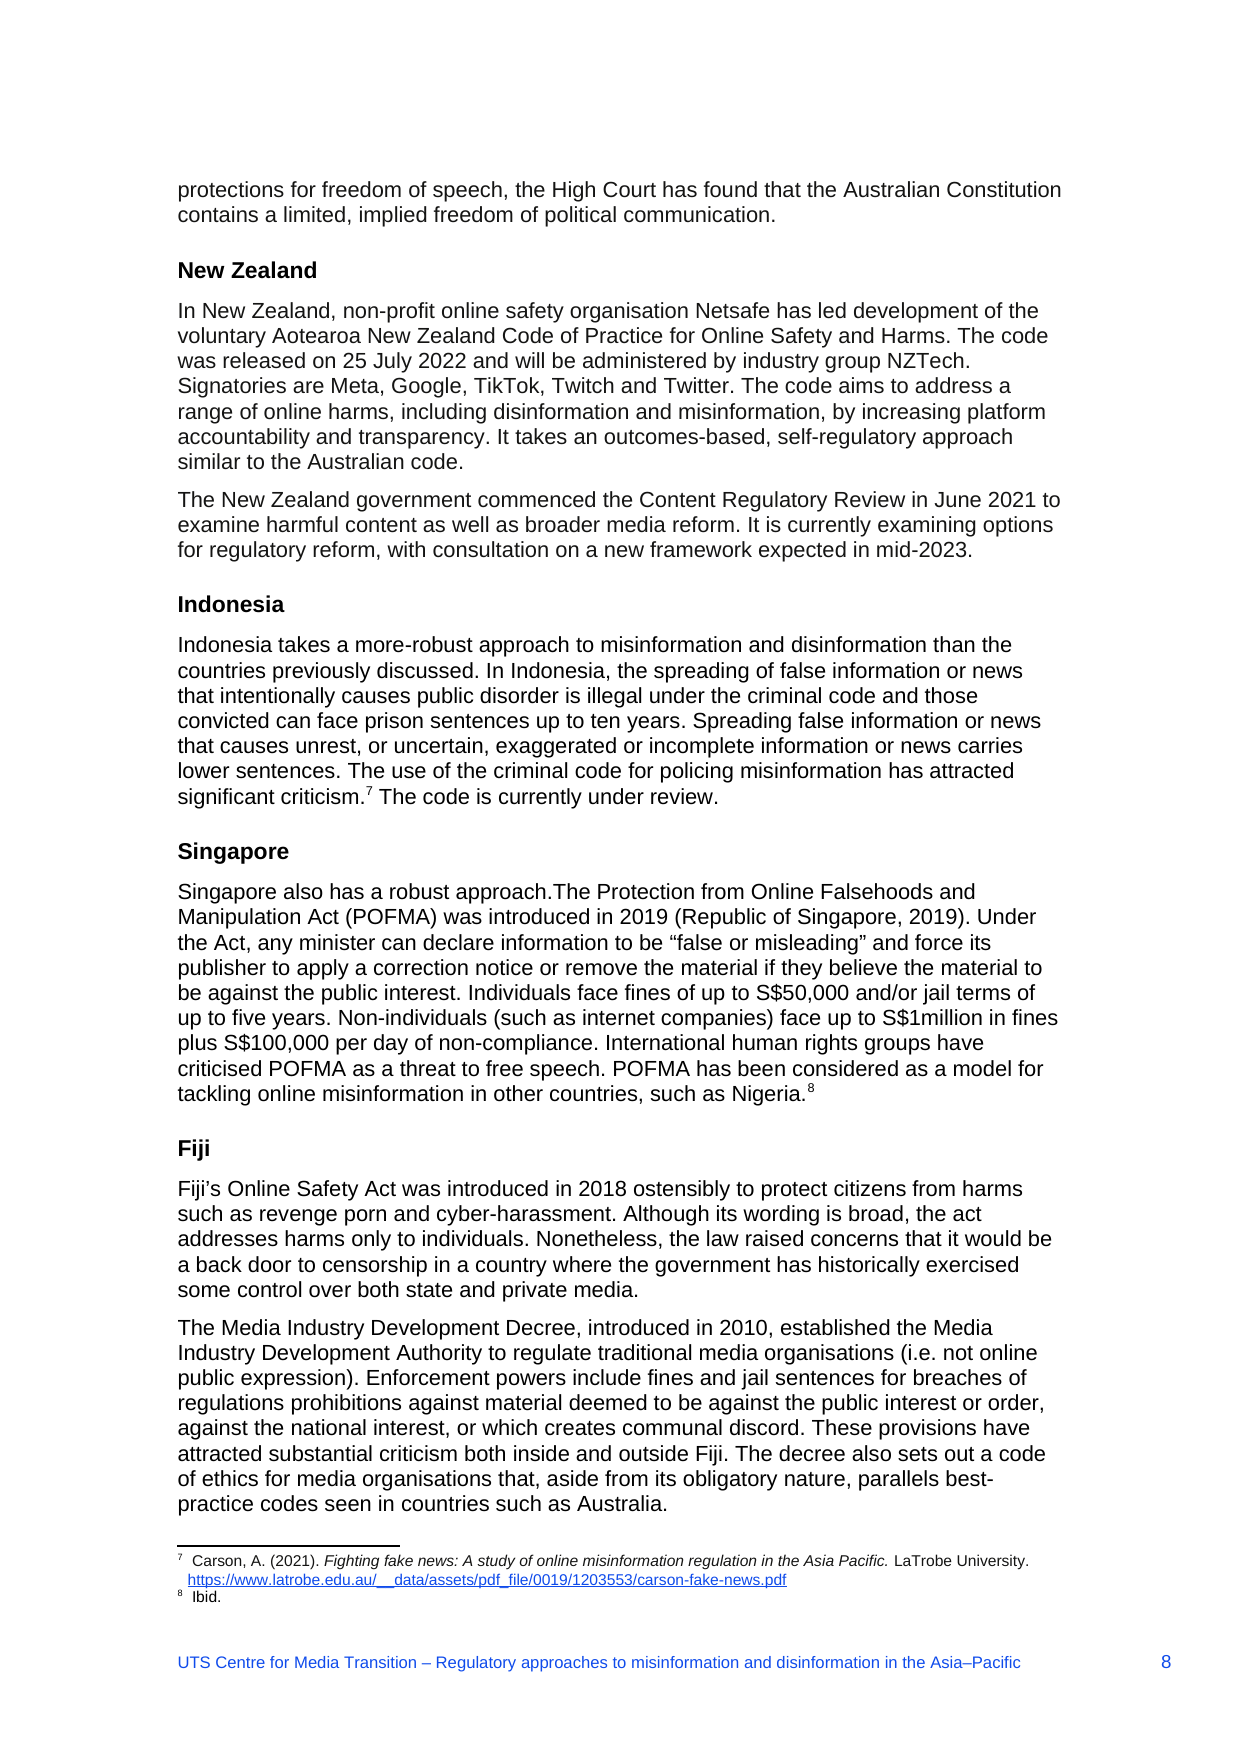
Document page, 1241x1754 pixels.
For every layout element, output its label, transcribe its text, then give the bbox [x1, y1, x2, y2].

text The New Zealand government commenced the Content Regulatory Review in June 2021 to examine harmful content as well as broader media reform. It is currently examining options for regulatory reform, with consultation on a new framework expected in mid-2023. [177, 487, 1063, 562]
text Singapore also has a robust approach.The Protection from Online Falsehoods and Manipulation Act (POFMA) was introduced in 2019 (Republic of Singapore, 2019). Under the Act, any minister can declare information to be “false or misleading” and force its publisher to apply a correction notice or remove the material if they believe the material to be against the public interest. Individuals face fines of up to S$50,000 and/or jail terms of up to five years. Non-individuals (such as internet companies) face up to S$1million in fines plus S$100,000 per day of non-compliance. International human rights groups have criticised POFMA as a threat to free speech. POFMA has been considered as a model for tackling online misinformation in other countries, such as Nigeria. [177, 879, 1063, 1106]
subtitle Singapore [177, 838, 1063, 864]
text In New Zealand, non-profit online safety organisation Netsafe has led development of the voluntary Aotearoa New Zealand Code of Practice for Online Safety and Harms. The code was released on 25 July 2022 and will be administered by industry group NZTech. Signatories are Meta, Google, TikTok, Twitch and Twitter. The code aims to address a range of online harms, including disinformation and misinformation, by increasing platform accountability and transparency. It takes an outcomes-based, self-regulatory approach similar to the Australian code. [177, 298, 1063, 474]
subtitle Indonesia [177, 591, 1063, 618]
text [177, 177, 1063, 228]
subtitle New Zealand [177, 257, 1063, 283]
text The Media Industry Development Decree, introduced in 2010, established the Media Industry Development Authority to regulate traditional media organisations (i.e. not online public expression). Enforcement powers include fines and jail sentences for breaches of regulations prohibitions against material deemed to be against the public interest or order, against the national interest, or which creates communal discord. These provisions have attracted substantial criticism both inside and outside Fiji. The decree also sets out a code of ethics for media organisations that, aside from its obligatory nature, parallels best-practice codes seen in countries such as Australia. [177, 1314, 1063, 1516]
text Fiji’s Online Safety Act was introduced in 2018 ostensibly to protect citizens from harms such as revenge porn and cyber-harassment. Although its wording is broad, the act addresses harms only to individuals. Nonetheless, the law raised concerns that it would be a back door to censorship in a country where the government has historically exercised some control over both state and private media. [177, 1176, 1063, 1302]
text Indonesia takes a more-robust approach to misinformation and disinformation than the countries previously discussed. In Indonesia, the spreading of false information or news that intentionally causes public disorder is illegal under the criminal code and those convicted can face prison sentences up to ten years. Spreading false information or news that causes unrest, or uncertain, exaggerated or incomplete information or news carries lower sentences. The use of the criminal code for policing misinformation has attracted significant criticism. The code is currently under review. [177, 632, 1063, 809]
subtitle Fiji [177, 1135, 1063, 1161]
